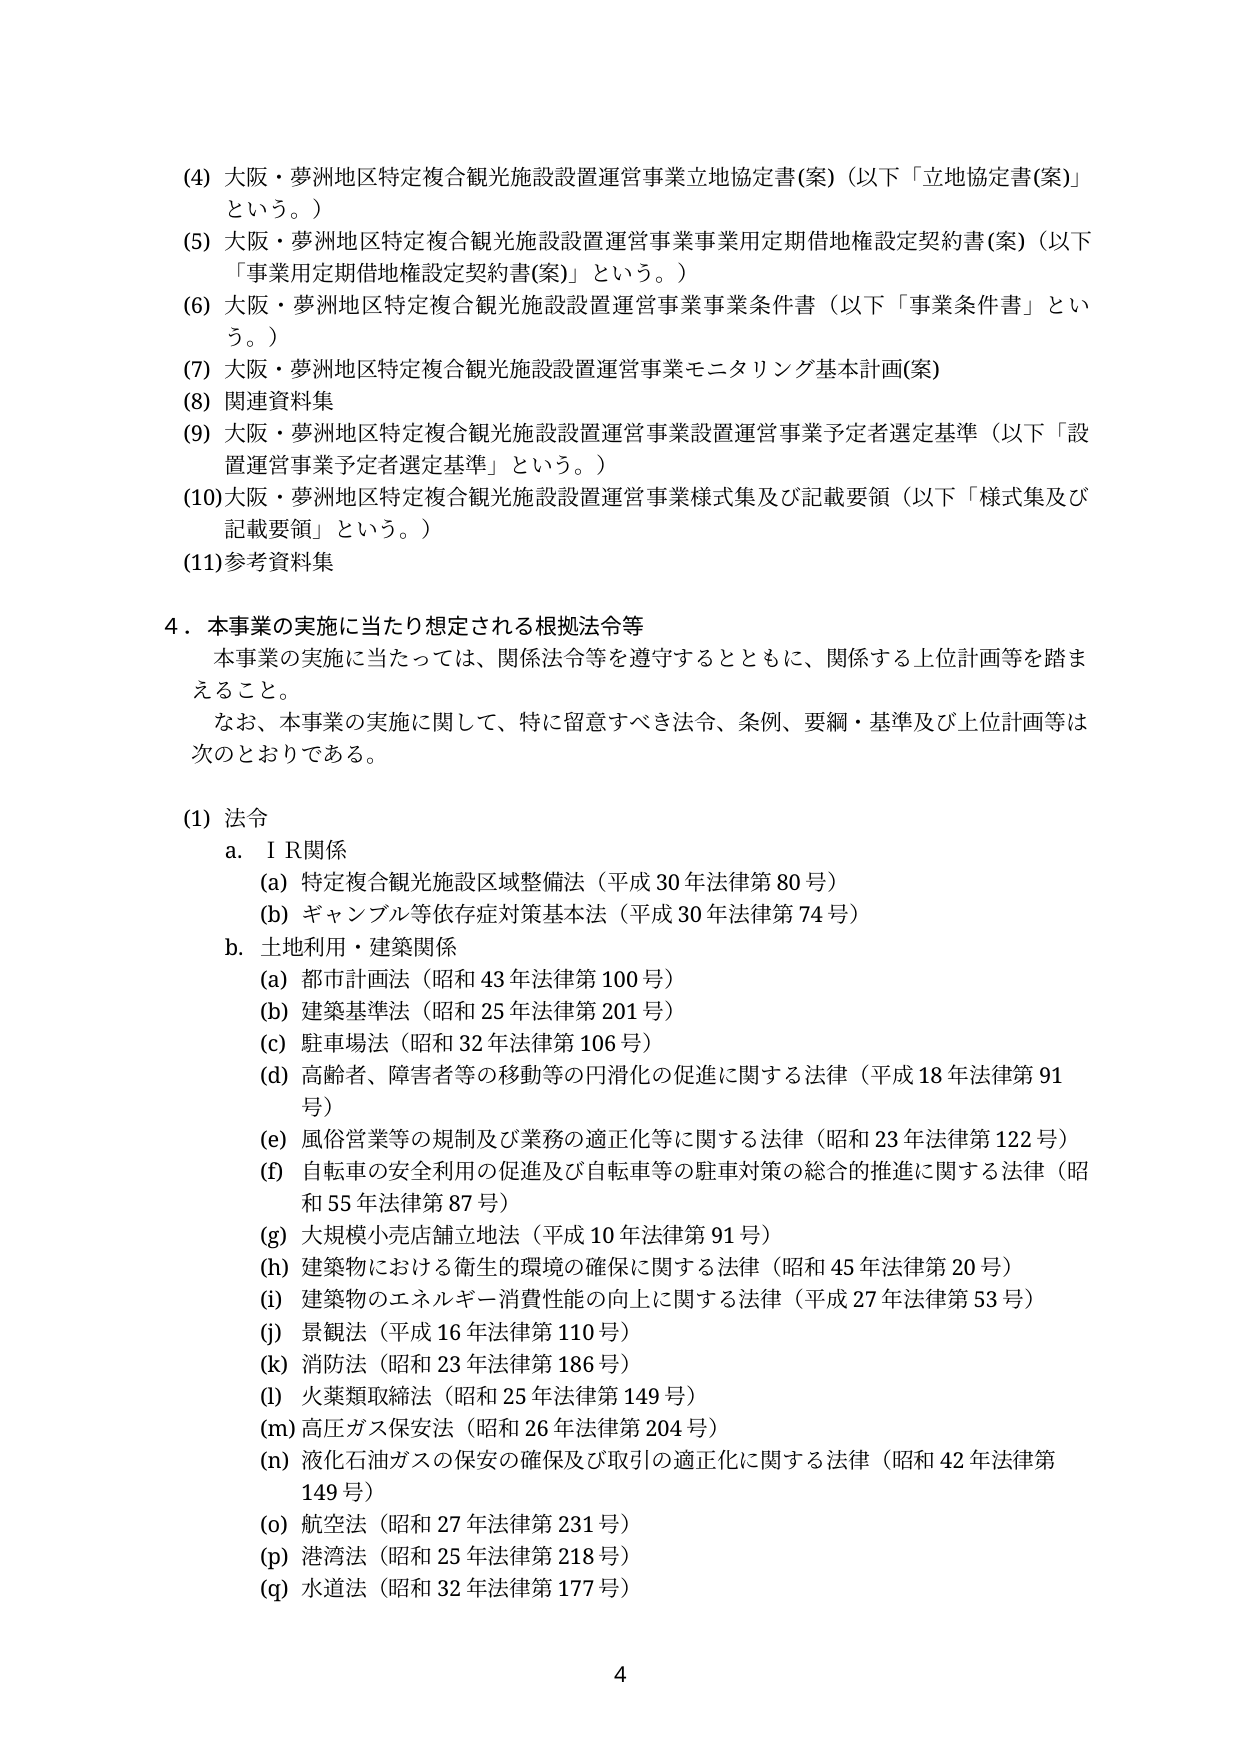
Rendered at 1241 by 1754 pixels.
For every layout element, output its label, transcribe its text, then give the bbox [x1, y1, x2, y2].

list 建築基準法（昭和25年法律第201号） [260, 994, 1092, 1026]
list 特定複合観光施設区域整備法（平成30年法律第80号） [260, 865, 1092, 897]
subtitle 本事業の実施に当たり想定される根拠法令等 [160, 609, 1092, 641]
list 火薬類取締法（昭和25年法律第149号） [260, 1379, 1092, 1411]
list 高圧ガス保安法（昭和26年法律第204号） [260, 1411, 1092, 1443]
list 景観法（平成16年法律第110号） [260, 1314, 1092, 1347]
list ＩＲ関係 [224, 833, 1092, 865]
list 大阪・夢洲地区特定複合観光施設設置運営事業様式集及び記載要領（以下「様式集及び記載要領」という。） [183, 480, 1092, 544]
list 都市計画法（昭和43年法律第100号） [260, 962, 1092, 994]
list 建築物における衛生的環境の確保に関する法律（昭和45年法律第20号） [260, 1250, 1092, 1282]
list 建築物のエネルギー消費性能の向上に関する法律（平成27年法律第53号） [260, 1282, 1092, 1314]
list 大阪・夢洲地区特定複合観光施設設置運営事業事業用定期借地権設定契約書(案)（以下「事業用定期借地権設定契約書(案)」という。） [183, 224, 1092, 288]
list 水道法（昭和32年法律第177号） [260, 1571, 1092, 1603]
list 土地利用・建築関係 [224, 929, 1092, 962]
list 大阪・夢洲地区特定複合観光施設設置運営事業事業条件書（以下「事業条件書」という。） [183, 288, 1092, 352]
list 高齢者、障害者等の移動等の円滑化の促進に関する法律（平成18年法律第91号） [260, 1058, 1092, 1122]
text 本事業の実施に当たっては、関係法令等を遵守するとともに、関係する上位計画等を踏まえること。 [191, 641, 1092, 705]
list 大阪・夢洲地区特定複合観光施設設置運営事業立地協定書(案)（以下「立地協定書(案)」という。） [183, 159, 1092, 224]
list 消防法（昭和23年法律第186号） [260, 1347, 1092, 1379]
list 法令 [183, 801, 1092, 833]
list 大阪・夢洲地区特定複合観光施設設置運営事業設置運営事業予定者選定基準（以下「設置運営事業予定者選定基準」という。） [183, 416, 1092, 480]
list 大規模小売店舗立地法（平成10年法律第91号） [260, 1218, 1092, 1250]
list 参考資料集 [183, 544, 1092, 577]
list ギャンブル等依存症対策基本法（平成30年法律第74号） [260, 897, 1092, 929]
list 港湾法（昭和25年法律第218号） [260, 1539, 1092, 1571]
list 大阪・夢洲地区特定複合観光施設設置運営事業モニタリング基本計画(案) [183, 352, 1092, 384]
list 駐車場法（昭和32年法律第106号） [260, 1026, 1092, 1058]
list 関連資料集 [183, 384, 1092, 416]
list 航空法（昭和27年法律第231号） [260, 1507, 1092, 1539]
list 風俗営業等の規制及び業務の適正化等に関する法律（昭和23年法律第122号） [260, 1122, 1092, 1154]
list 液化石油ガスの保安の確保及び取引の適正化に関する法律（昭和42年法律第149号） [260, 1443, 1092, 1507]
list 自転車の安全利用の促進及び自転車等の駐車対策の総合的推進に関する法律（昭和55年法律第87号） [260, 1154, 1092, 1218]
text なお、本事業の実施に関して、特に留意すべき法令、条例、要綱・基準及び上位計画等は次のとおりである。 [191, 705, 1092, 769]
